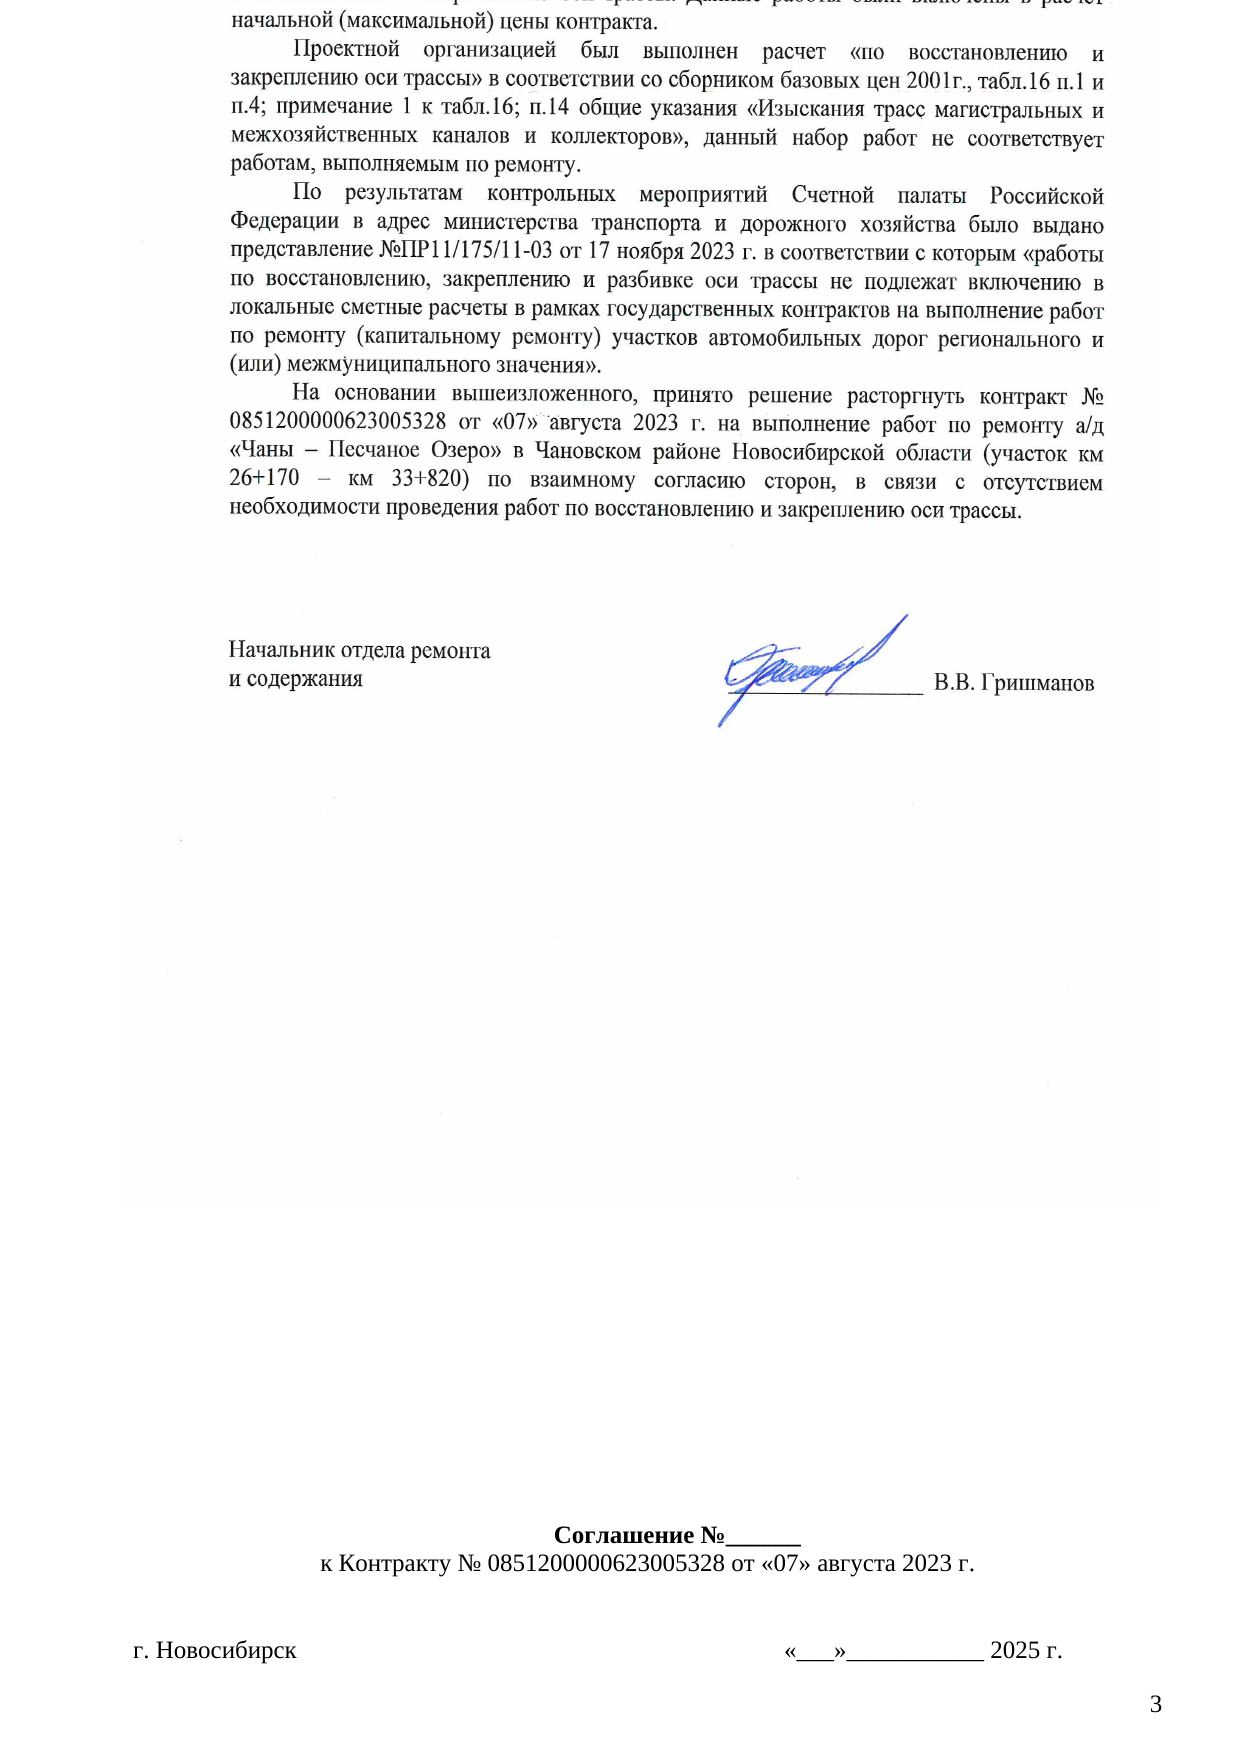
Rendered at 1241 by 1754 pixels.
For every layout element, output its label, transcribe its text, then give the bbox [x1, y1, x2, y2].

text к Контракту № 0851200000623005328 от «07» августа 2023 г. [118, 1548, 1162, 1577]
text Соглашение №______ [118, 1520, 1162, 1548]
text г. Новосибирск «___»___________ 2025 г. [118, 1635, 1162, 1663]
